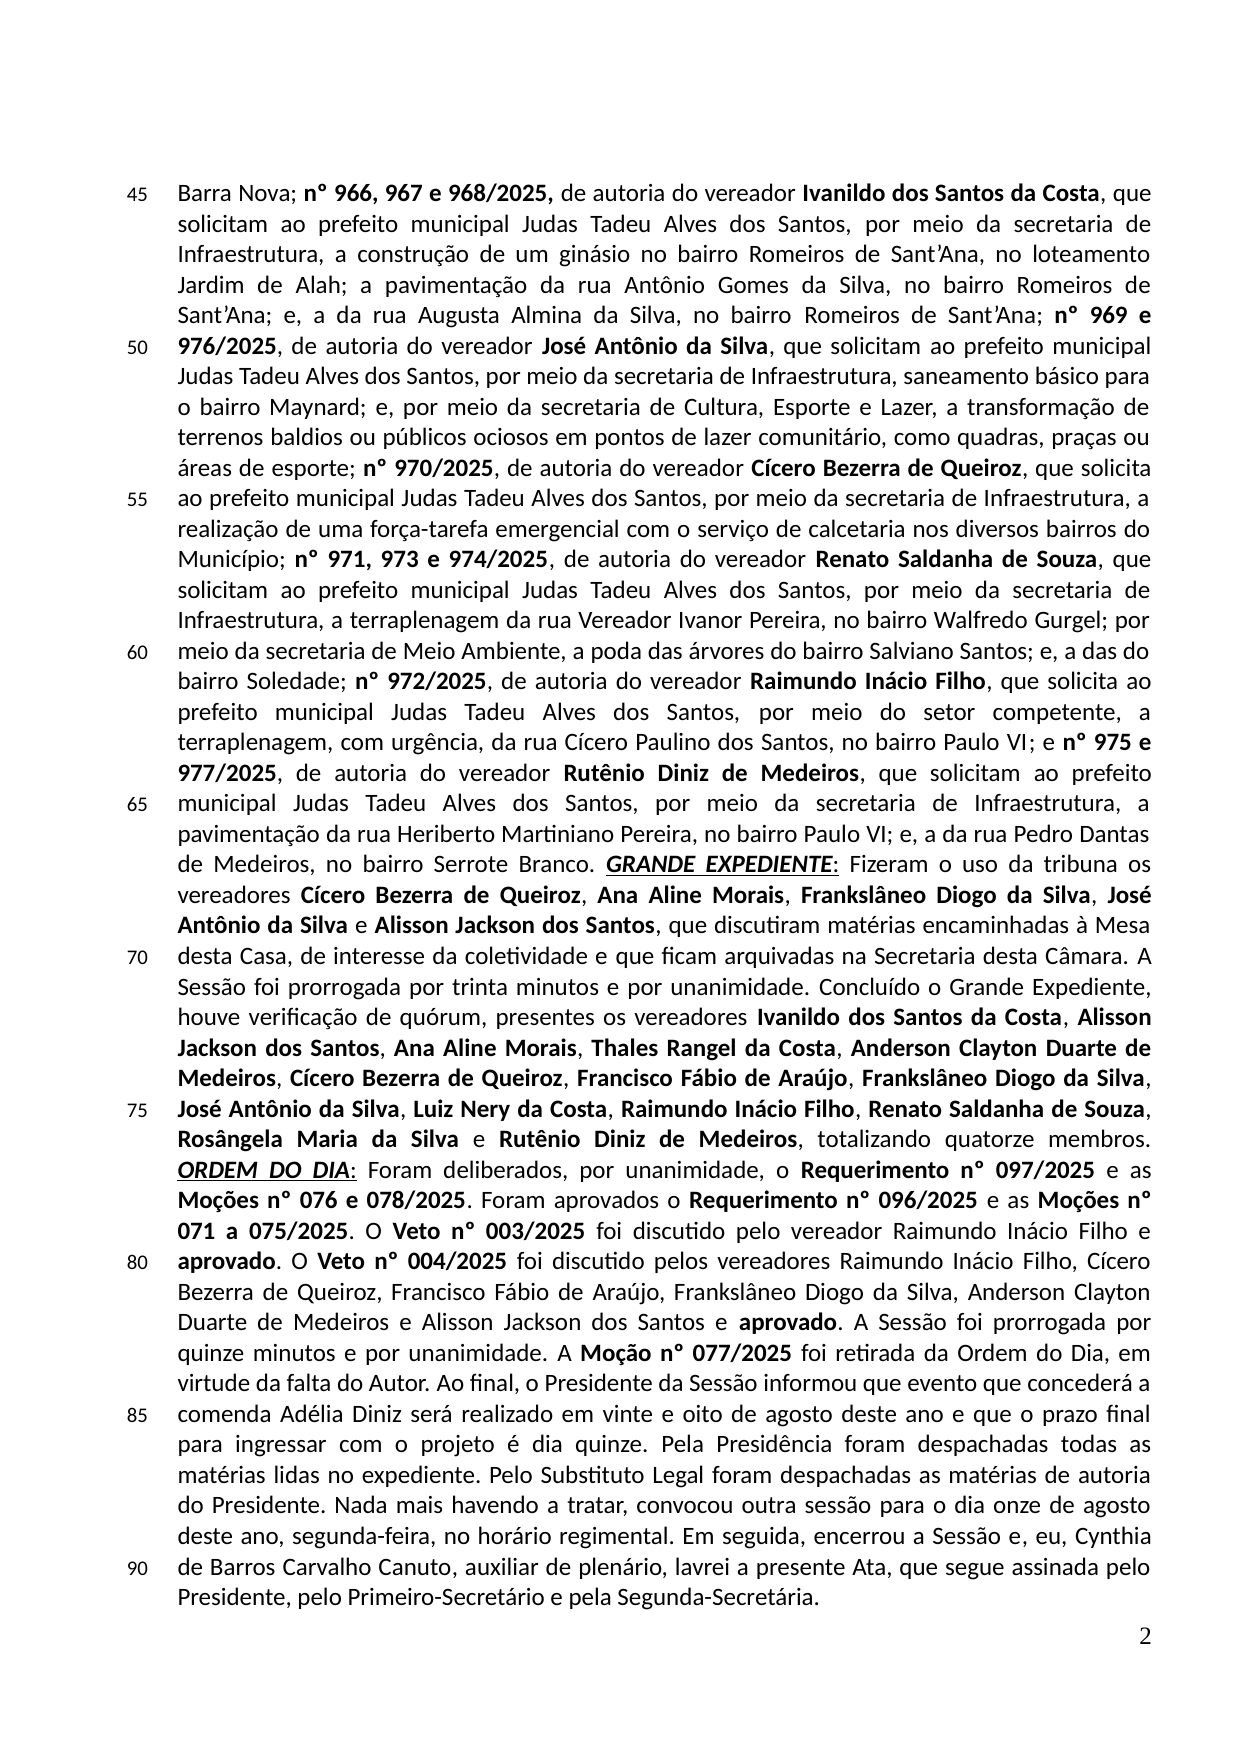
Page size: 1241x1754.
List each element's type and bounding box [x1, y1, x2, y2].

text [177, 177, 1152, 1612]
